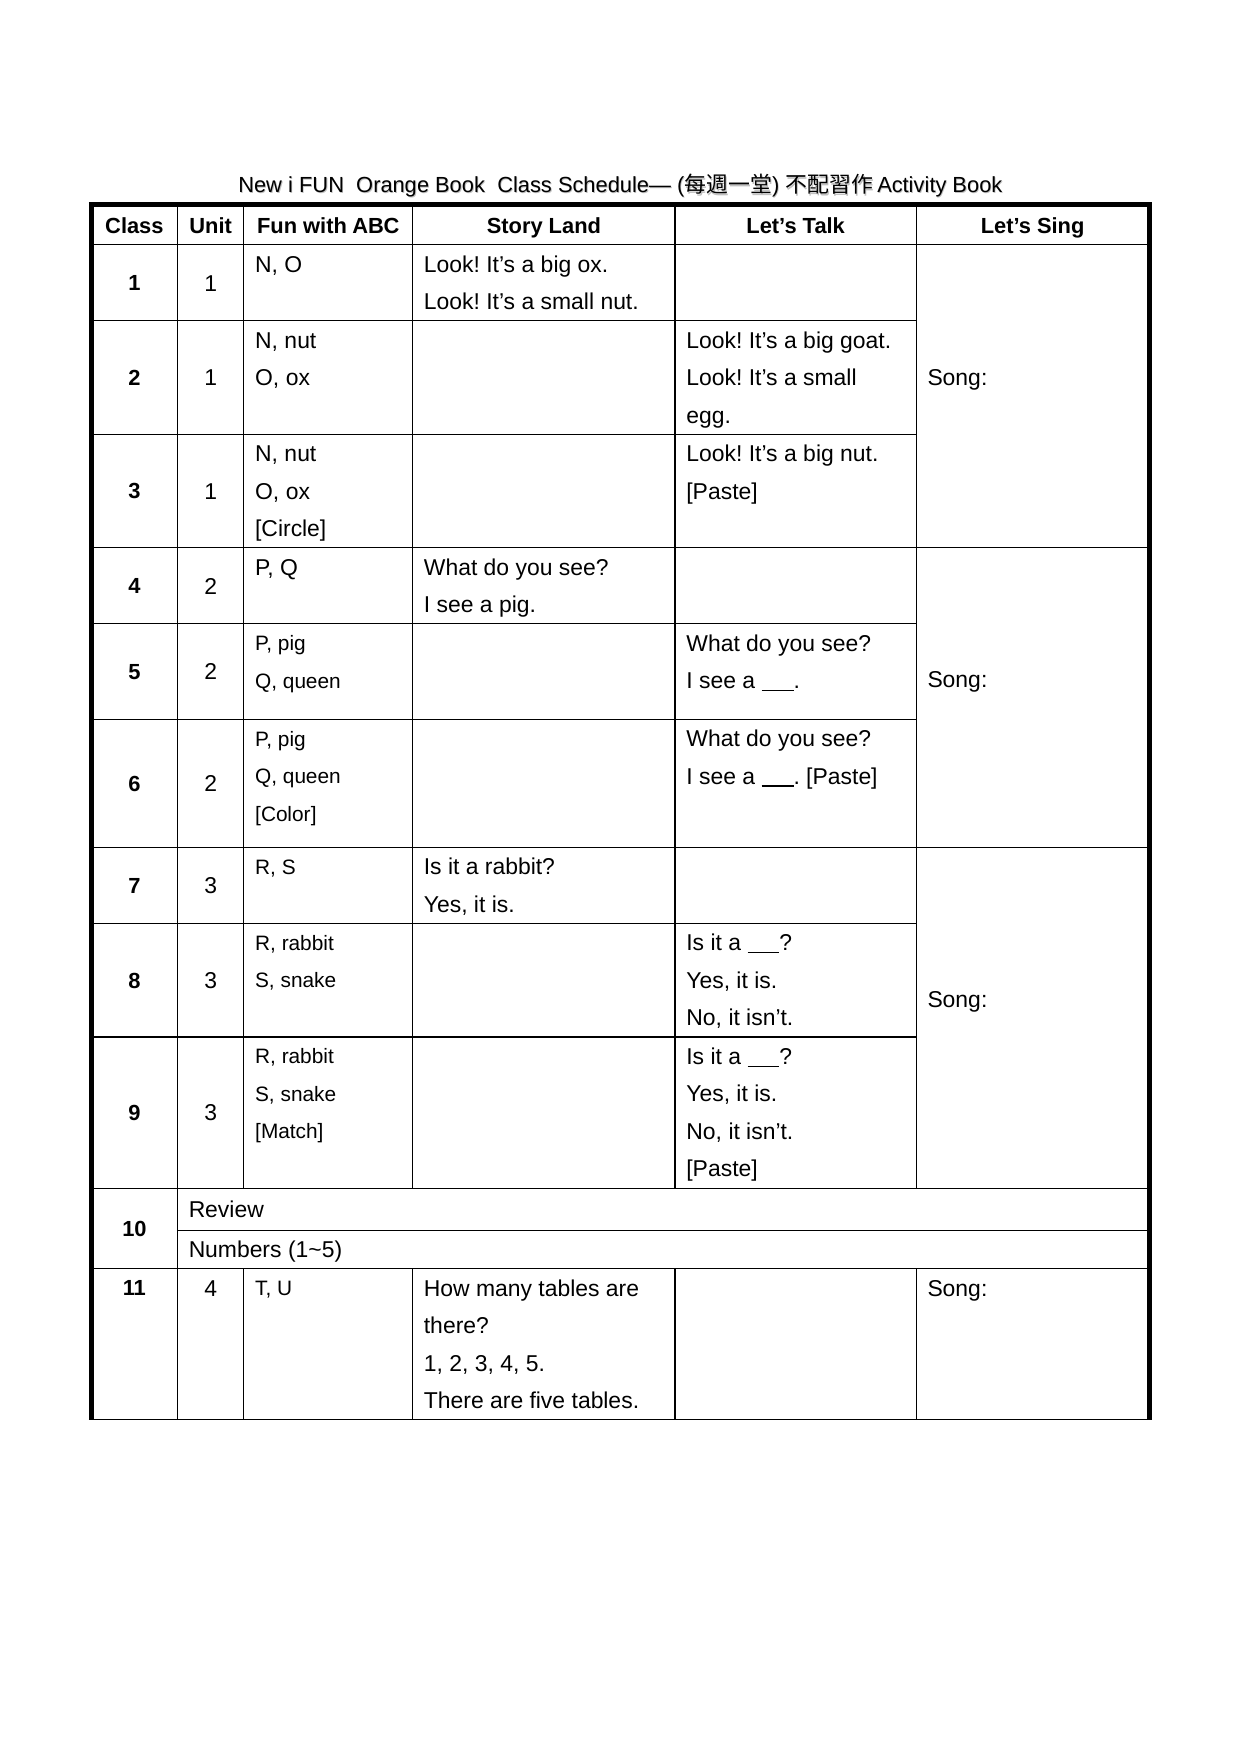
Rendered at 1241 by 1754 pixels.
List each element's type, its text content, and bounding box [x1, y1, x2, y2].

table_cell 1 [178, 321, 243, 434]
text New i FUN Orange Book Class Schedule— (每週一堂) 不配習作Activity Book [187, 164, 1053, 202]
table_cell Song: [917, 548, 1147, 847]
table_cell Song: [917, 848, 1147, 1187]
table_cell [413, 624, 674, 719]
table_cell [676, 848, 916, 923]
table_cell 3 [178, 848, 243, 923]
table_cell 2 [178, 624, 243, 719]
table_cell Is it a ? Yes, it is. No, it isn’t. [Paste] [676, 1038, 916, 1187]
table_cell Numbers (1~5) [178, 1231, 1147, 1268]
table_cell Song: [917, 245, 1147, 547]
table_cell 4 [178, 1269, 243, 1419]
table_cell R, rabbit S, snake [Match] [244, 1038, 412, 1187]
table_cell Is it a ? Yes, it is. No, it isn’t. [676, 924, 916, 1036]
table_cell [676, 548, 916, 623]
table_cell 1 [178, 245, 243, 320]
table_cell [413, 1038, 674, 1187]
table_cell What do you see? I see a . [676, 624, 916, 719]
table_cell Review [178, 1189, 1147, 1229]
table_header Story Land [413, 207, 674, 244]
table_cell 3 [178, 924, 243, 1036]
table_cell P, pig Q, queen [Color] [244, 720, 412, 847]
table_cell [413, 435, 674, 547]
table_header Fun with ABC [244, 207, 412, 244]
table_cell 3 [94, 435, 177, 547]
table_cell Is it a rabbit? Yes, it is. [413, 848, 674, 923]
table_cell [413, 720, 674, 847]
table_cell N, O [244, 245, 412, 320]
table_cell 10 [94, 1189, 177, 1268]
table_cell What do you see? I see a . [Paste] [676, 720, 916, 847]
table_cell 5 [94, 624, 177, 719]
table_cell 8 [94, 924, 177, 1036]
table_cell N, nut O, ox [244, 321, 412, 434]
table_cell [676, 245, 916, 320]
table_cell R, rabbit S, snake [244, 924, 412, 1036]
table_cell P, Q [244, 548, 412, 623]
table_cell [413, 924, 674, 1036]
table_header Let’s Talk [676, 207, 916, 244]
table_cell [676, 1269, 916, 1419]
table_cell How many tables are there? 1, 2, 3, 4, 5. There are five tables. [413, 1269, 674, 1419]
table_cell Look! It’s a big nut. [Paste] [676, 435, 916, 547]
table_cell 6 [94, 720, 177, 847]
table_cell What do you see? I see a pig. [413, 548, 674, 623]
table_cell T, U [244, 1269, 412, 1419]
table_cell R, S [244, 848, 412, 923]
table_cell 7 [94, 848, 177, 923]
table_cell 2 [178, 548, 243, 623]
table_cell 2 [178, 720, 243, 847]
table_cell 3 [178, 1038, 243, 1187]
table_cell 4 [94, 548, 177, 623]
table_cell Look! It’s a big ox. Look! It’s a small nut. [413, 245, 674, 320]
table_cell Song: [917, 1269, 1147, 1419]
table_header Unit [178, 207, 243, 244]
table_header Let’s Sing [917, 207, 1147, 244]
table_cell 1 [178, 435, 243, 547]
table_cell Look! It’s a big goat. Look! It’s a small egg. [676, 321, 916, 434]
table_header Class [94, 207, 177, 244]
table_cell 11 [94, 1269, 177, 1419]
table_cell 1 [94, 245, 177, 320]
table_cell P, pig Q, queen [244, 624, 412, 719]
table_cell 2 [94, 321, 177, 434]
table_cell 9 [94, 1038, 177, 1187]
table_cell [413, 321, 674, 434]
table_cell N, nut O, ox [Circle] [244, 435, 412, 547]
